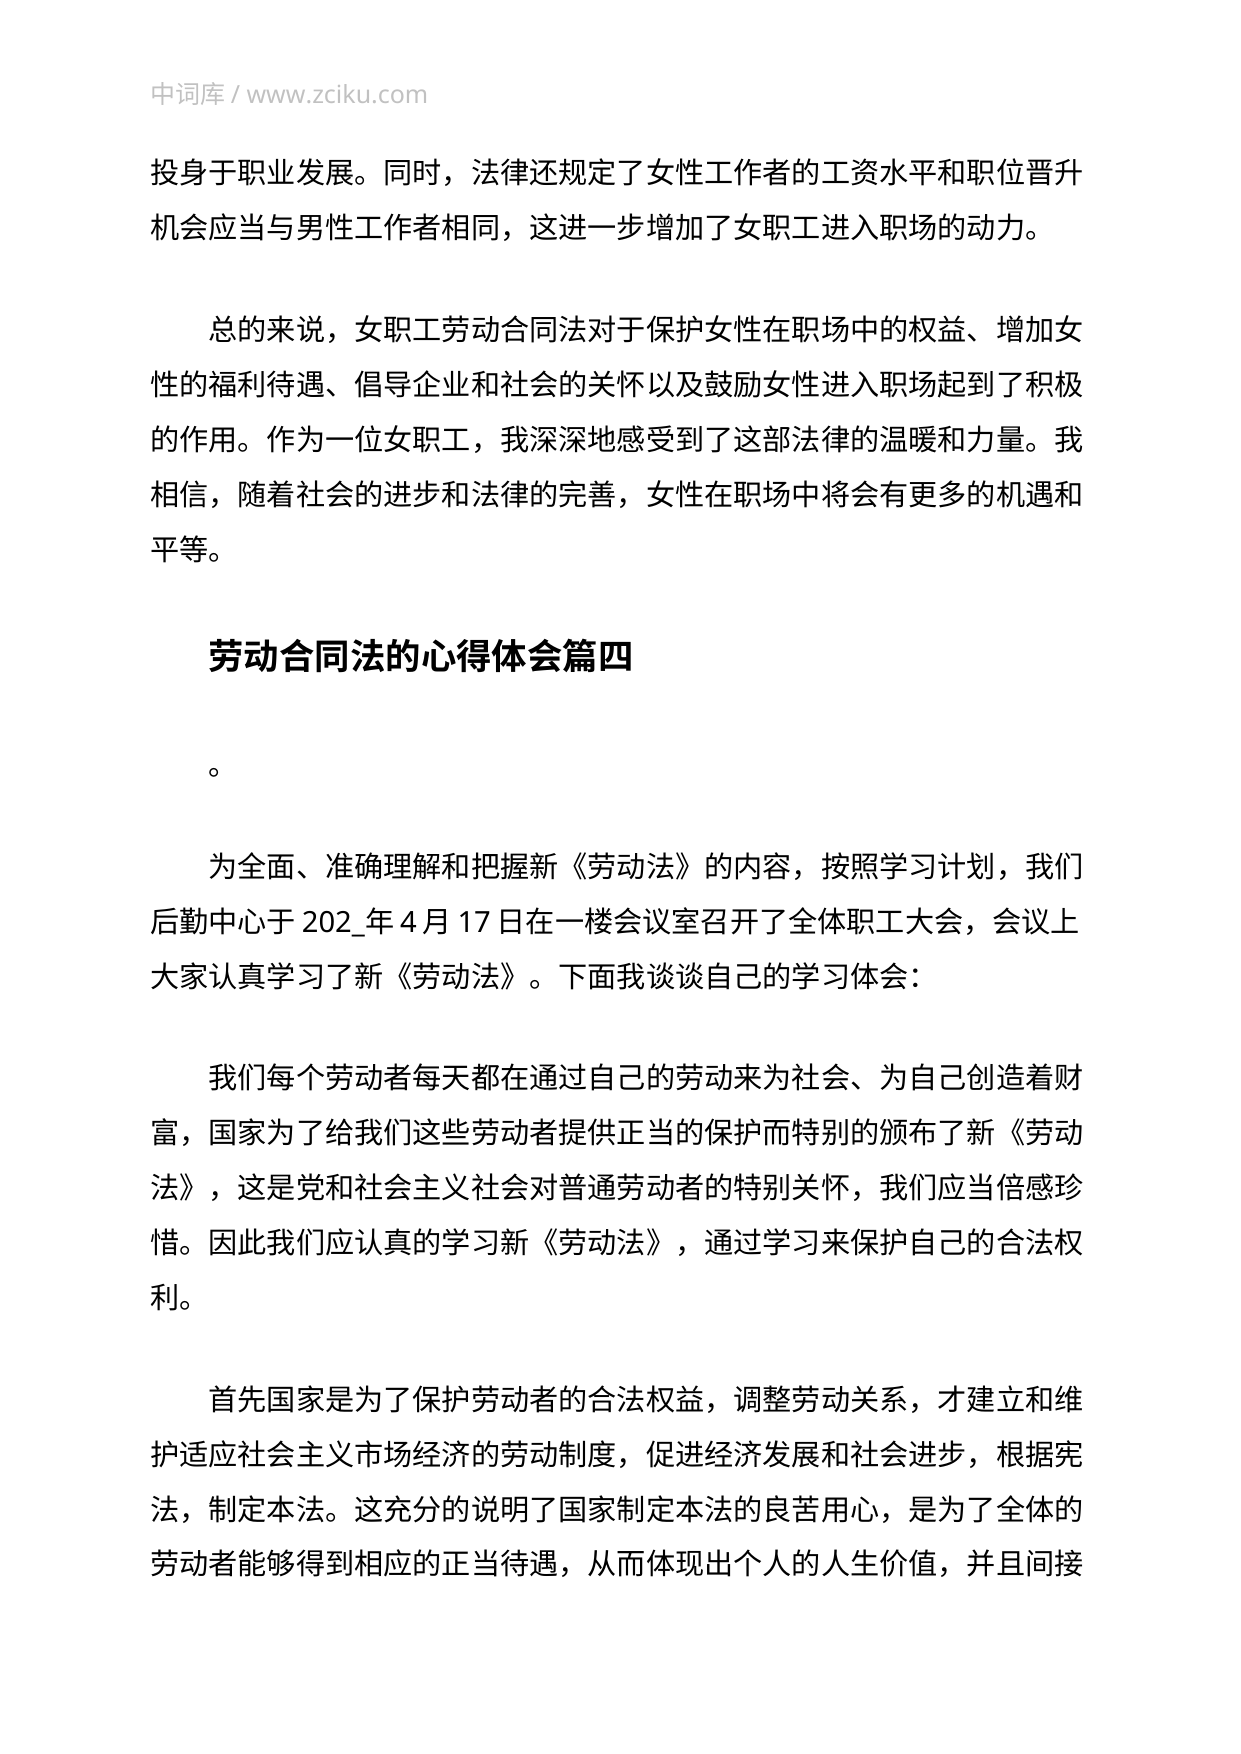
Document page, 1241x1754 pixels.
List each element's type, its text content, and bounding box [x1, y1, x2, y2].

text 为全面、准确理解和把握新《劳动法》的内容，按照学习计划，我们后勤中心于202_年4月17日在一楼会议室召开了全体职工大会，会议上大家认真学习了新《劳动法》。下面我谈谈自己的学习体会： [150, 843, 1090, 995]
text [150, 1376, 1090, 1583]
text 劳动合同法的心得体会篇四 [150, 628, 1090, 679]
text 我们每个劳动者每天都在通过自己的劳动来为社会、为自己创造着财富，国家为了给我们这些劳动者提供正当的保护而特别的颁布了新《劳动法》，这是党和社会主义社会对普通劳动者的特别关怀，我们应当倍感珍惜。因此我们应认真的学习新《劳动法》，通过学习来保护自己的合法权利。 [150, 1055, 1090, 1317]
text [150, 150, 1090, 247]
text 总的来说，女职工劳动合同法对于保护女性在职场中的权益、增加女性的福利待遇、倡导企业和社会的关怀以及鼓励女性进入职场起到了积极的作用。作为一位女职工，我深深地感受到了这部法律的温暖和力量。我相信，随着社会的进步和法律的完善，女性在职场中将会有更多的机遇和平等。 [150, 307, 1090, 568]
text 。 [150, 741, 1090, 784]
